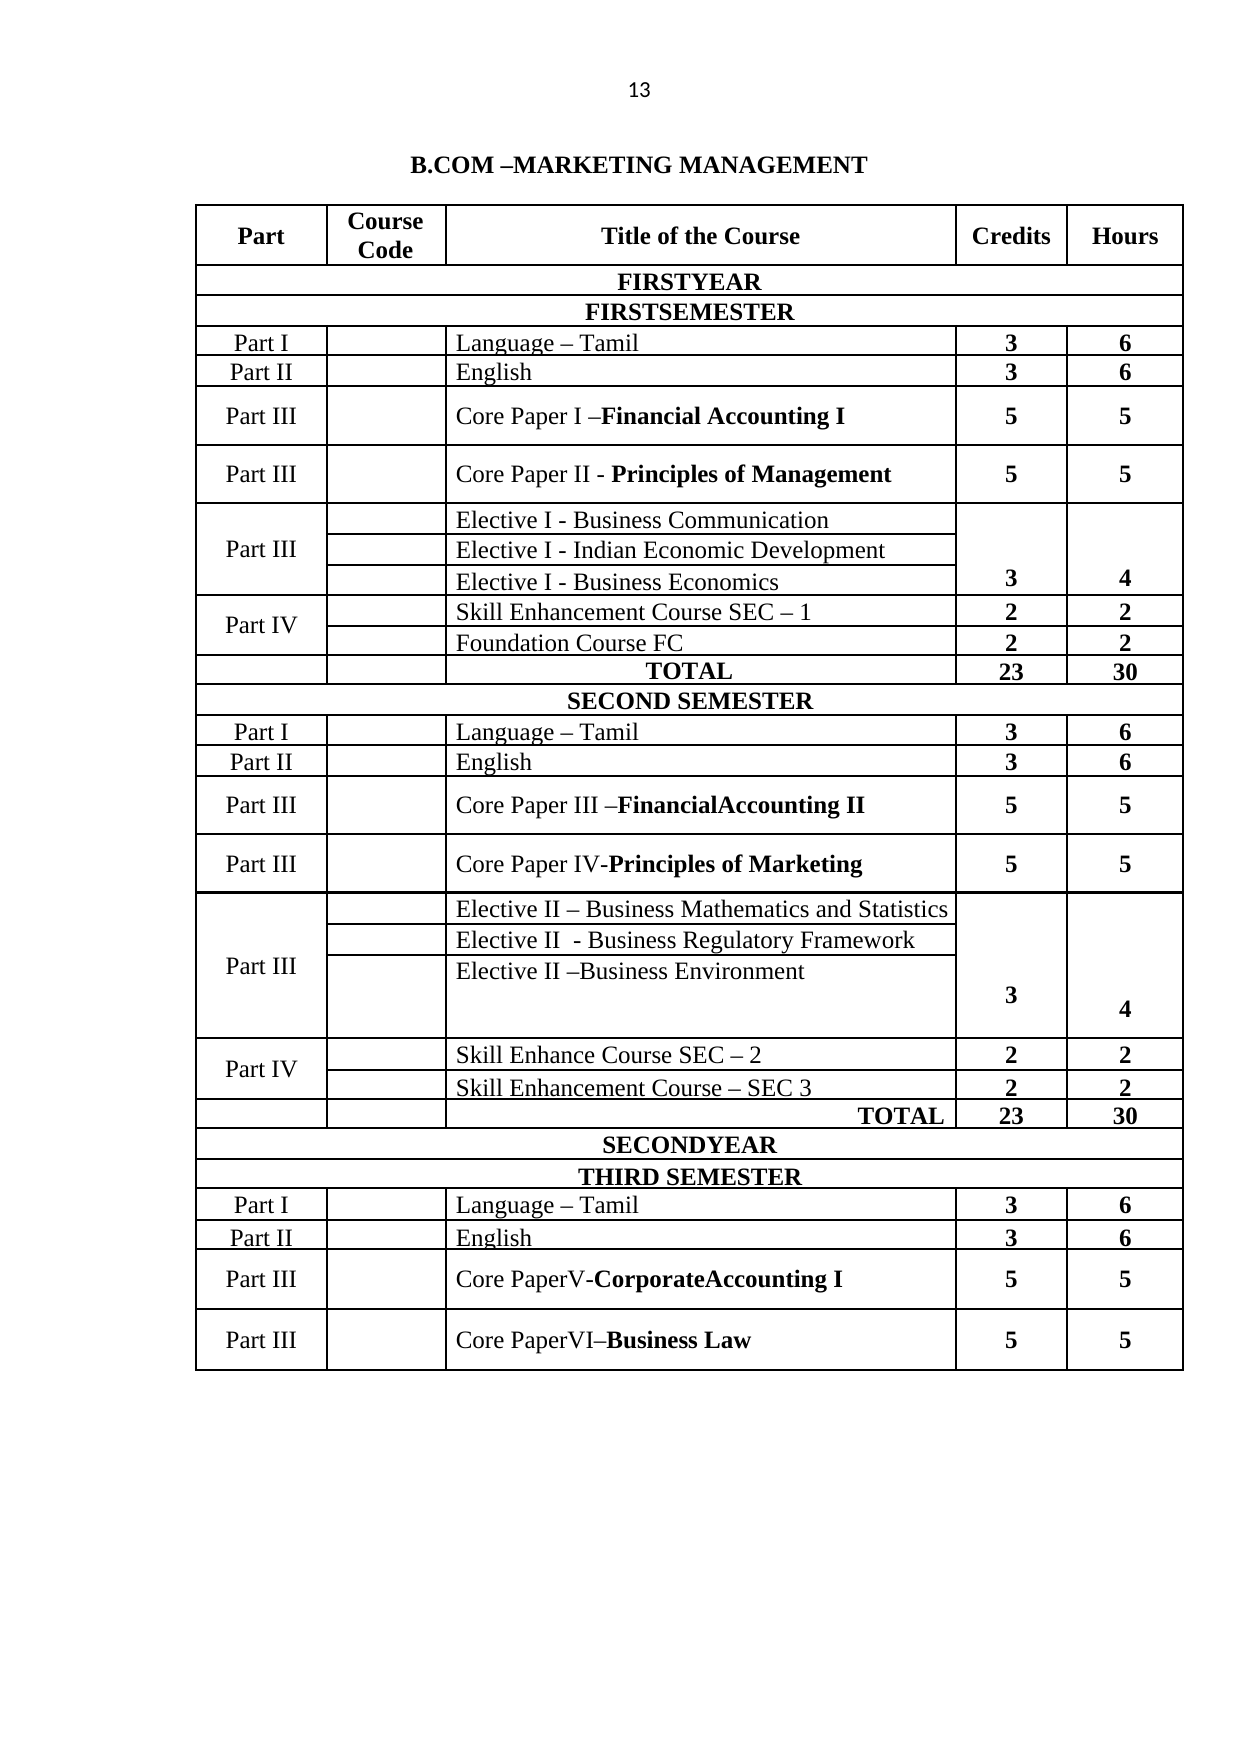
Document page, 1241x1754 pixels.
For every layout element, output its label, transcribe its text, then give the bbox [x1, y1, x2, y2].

table_cell Part III [197, 1250, 326, 1308]
table_cell 6 [1068, 716, 1182, 743]
table_cell 2 [1068, 596, 1182, 625]
table_cell Part III [197, 894, 326, 1037]
table_header Course Code [328, 206, 445, 264]
table_cell TOTAL [447, 656, 955, 683]
table_cell 6 [1068, 327, 1182, 354]
table_cell [328, 356, 445, 385]
table_cell [197, 1100, 326, 1127]
table_cell [328, 716, 445, 743]
table_cell 3 [957, 1189, 1066, 1218]
table_cell 5 [1068, 835, 1182, 891]
table_cell Part I [197, 716, 326, 743]
table_cell Part III [197, 446, 326, 502]
table_cell Part III [197, 777, 326, 833]
table_cell Elective I - Indian Economic Development [447, 535, 955, 564]
table_cell 3 [957, 504, 1066, 593]
table_cell Core Paper IV-Principles of Marketing [447, 835, 955, 891]
table_cell 30 [1068, 656, 1182, 683]
table_cell FIRSTSEMESTER [197, 296, 1182, 325]
table_cell 5 [1068, 446, 1182, 502]
table_cell [328, 596, 445, 625]
table_cell Part II [197, 1221, 326, 1248]
table_cell Part I [197, 1189, 326, 1218]
table_cell [197, 656, 326, 683]
table_cell [328, 1100, 445, 1127]
table_cell 2 [957, 1039, 1066, 1068]
table_header Hours [1068, 206, 1182, 264]
table_cell [328, 746, 445, 775]
table_cell 5 [957, 446, 1066, 502]
table_cell English [447, 356, 955, 385]
table_cell [328, 446, 445, 502]
table_cell 3 3 [957, 894, 1066, 1037]
table_cell 4 [1068, 504, 1182, 593]
table_cell 5 [957, 1310, 1066, 1368]
table_cell Elective II –Business Environment [447, 956, 955, 1037]
table_cell 5 [957, 1250, 1066, 1308]
table_cell 5 [957, 835, 1066, 891]
table_cell 2 [957, 1071, 1066, 1098]
table_cell English [447, 1221, 955, 1248]
table_cell [328, 1250, 445, 1308]
table_cell 3 [957, 716, 1066, 743]
table_cell [328, 566, 445, 593]
table_cell Skill Enhancement Course – SEC 3 [447, 1071, 955, 1098]
table_cell Skill Enhance Course SEC – 2 [447, 1039, 955, 1068]
table_cell FIRSTYEAR [197, 266, 1182, 293]
table_cell [328, 835, 445, 891]
table_cell 3 [957, 327, 1066, 354]
table_cell [328, 956, 445, 1037]
table_cell Part III [197, 387, 326, 443]
table_cell Skill Enhancement Course SEC – 1 [447, 596, 955, 625]
table_cell 5 [1068, 387, 1182, 443]
table_cell [328, 504, 445, 533]
table_cell Language – Tamil [447, 1189, 955, 1218]
table_cell Core Paper I –Financial Accounting I [447, 387, 955, 443]
table_cell Language – Tamil [447, 716, 955, 743]
table_cell 5 [957, 777, 1066, 833]
table_cell [328, 656, 445, 683]
table_cell Part III [197, 835, 326, 891]
table_cell 6 [1068, 1221, 1182, 1248]
table_cell THIRD SEMESTER [197, 1160, 1182, 1187]
table_cell [328, 777, 445, 833]
table_cell Elective I - Business Economics [447, 566, 955, 593]
text B.COM –MARKETING MANAGEMENT [187, 150, 1090, 179]
table_cell 3 [957, 746, 1066, 775]
table_cell [328, 327, 445, 354]
table_cell TOTAL [447, 1100, 955, 1127]
table_cell SECOND SEMESTER [197, 685, 1182, 714]
table_cell Elective II - Business Regulatory Framework [447, 925, 955, 954]
table_cell 3 [957, 1221, 1066, 1248]
table_cell Part IV [197, 1039, 326, 1098]
table_cell [328, 627, 445, 654]
table_cell 4 [1068, 894, 1182, 1037]
table_cell 5 [957, 387, 1066, 443]
table_cell Part IV [197, 596, 326, 654]
table_cell 2 [1068, 1071, 1182, 1098]
table_cell Core PaperVI–Business Law [447, 1310, 955, 1368]
table_cell 3 [957, 356, 1066, 385]
table_cell 2 [957, 596, 1066, 625]
table_cell 2 [1068, 1039, 1182, 1068]
table_cell [328, 894, 445, 923]
table_cell 2 [957, 627, 1066, 654]
table_cell 5 [1068, 777, 1182, 833]
table_cell 6 [1068, 356, 1182, 385]
table_cell Core Paper III –FinancialAccounting II [447, 777, 955, 833]
table_header Title of the Course [447, 206, 955, 264]
table_header Part [197, 206, 326, 264]
table_cell [328, 1071, 445, 1098]
table_cell SECONDYEAR [197, 1129, 1182, 1158]
table_cell Part III [197, 1310, 326, 1368]
table_cell [328, 1221, 445, 1248]
table_cell 23 [957, 656, 1066, 683]
table_cell [328, 1039, 445, 1068]
table_cell Foundation Course FC [447, 627, 955, 654]
table_cell 23 [957, 1100, 1066, 1127]
table_cell Part I [197, 327, 326, 354]
table_header Credits [957, 206, 1066, 264]
table_cell [328, 535, 445, 564]
table_cell Core Paper II - Principles of Management [447, 446, 955, 502]
table_cell 6 [1068, 1189, 1182, 1218]
table_cell 5 [1068, 1250, 1182, 1308]
table_cell Part II [197, 356, 326, 385]
table_cell Core PaperV-CorporateAccounting I [447, 1250, 955, 1308]
table_cell Elective II – Business Mathematics and Statistics [447, 894, 955, 923]
table_cell Part II [197, 746, 326, 775]
table_cell Part III [197, 504, 326, 593]
table_cell Language – Tamil [447, 327, 955, 354]
table_cell 2 [1068, 627, 1182, 654]
table_cell [328, 1310, 445, 1368]
table_cell [328, 925, 445, 954]
table_cell 5 [1068, 1310, 1182, 1368]
table_cell [328, 1189, 445, 1218]
table_cell 6 [1068, 746, 1182, 775]
table_cell [328, 387, 445, 443]
table_cell English [447, 746, 955, 775]
table_cell Elective I - Business Communication [447, 504, 955, 533]
table_cell 30 [1068, 1100, 1182, 1127]
